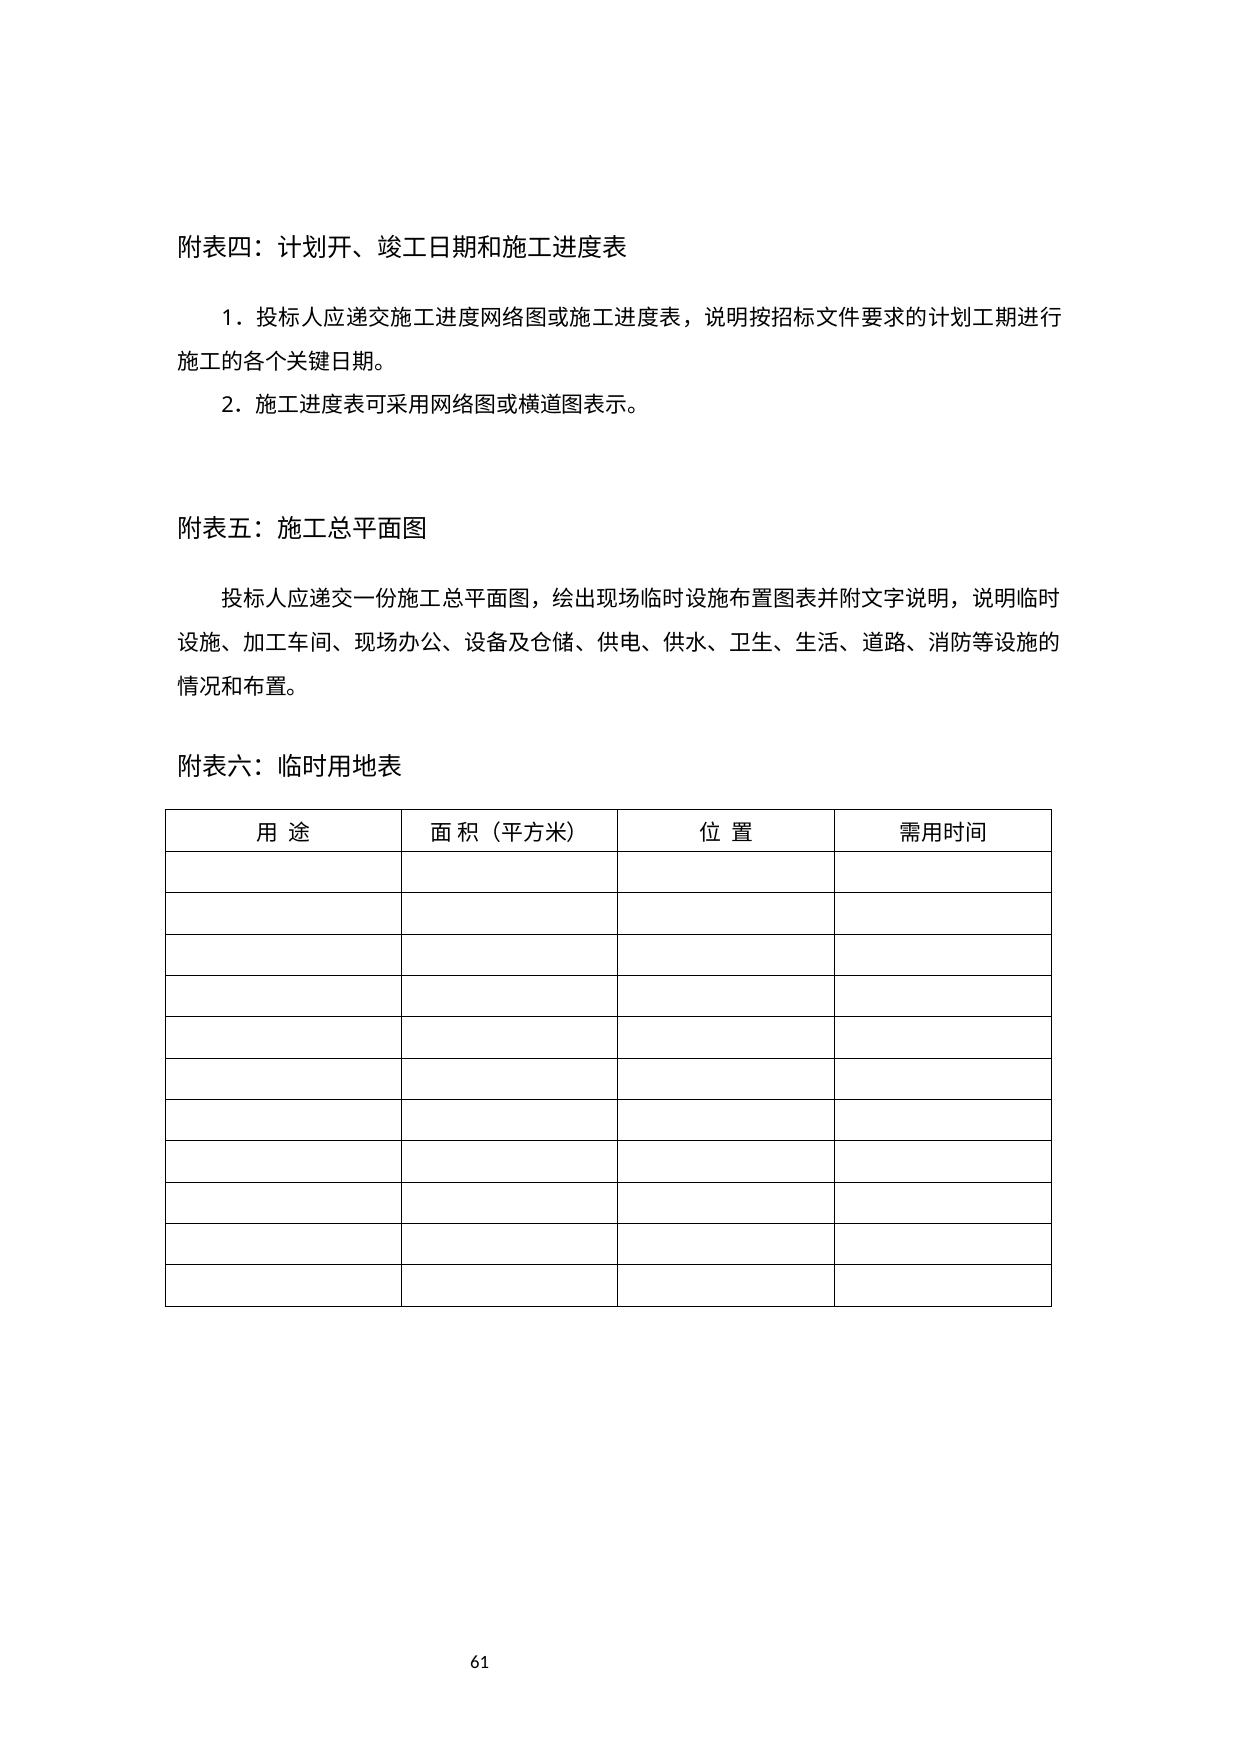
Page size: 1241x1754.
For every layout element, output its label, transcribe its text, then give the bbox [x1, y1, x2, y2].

table_cell [166, 1265, 401, 1306]
table_cell [618, 1059, 834, 1099]
table_cell [618, 1183, 834, 1223]
table_cell [618, 935, 834, 975]
table_cell [402, 935, 617, 975]
text 投标人应递交一份施工总平面图，绘出现场临时设施布置图表并附文字说明，说明临时设施、加工车间、现场办公、设备及仓储、供电、供水、卫生、生活、道路、消防等设施的情况和布置。 [177, 572, 1063, 703]
table_header 需用时间 [835, 810, 1051, 851]
table_cell [402, 1224, 617, 1264]
table_cell [835, 1265, 1051, 1306]
table_cell [618, 852, 834, 892]
table_cell [835, 1100, 1051, 1140]
table_cell [618, 1017, 834, 1057]
table_cell [835, 1141, 1051, 1182]
table_cell [402, 1265, 617, 1306]
text 附表五：施工总平面图 [177, 503, 1063, 547]
table_header 位 置 [618, 810, 834, 851]
table_cell [835, 1183, 1051, 1223]
table_cell [166, 1224, 401, 1264]
table_cell [166, 893, 401, 933]
table_cell [618, 1141, 834, 1182]
table_cell [166, 1100, 401, 1140]
table_cell [402, 893, 617, 933]
text 1．投标人应递交施工进度网络图或施工进度表，说明按招标文件要求的计划工期进行施工的各个关键日期。 [177, 290, 1063, 378]
table_cell [402, 1059, 617, 1099]
table_cell [402, 976, 617, 1016]
table_cell [618, 893, 834, 933]
table_cell [402, 1017, 617, 1057]
table_cell [166, 935, 401, 975]
text 2．施工进度表可采用网络图或横道图表示。 [177, 378, 1063, 422]
table_cell [166, 1017, 401, 1057]
table_cell [835, 893, 1051, 933]
table_cell [835, 1059, 1051, 1099]
table_cell [835, 976, 1051, 1016]
table_cell [835, 852, 1051, 892]
table_cell [835, 935, 1051, 975]
table_cell [166, 1141, 401, 1182]
table_cell [618, 1265, 834, 1306]
text 附表六：临时用地表 [177, 741, 1063, 784]
table_cell [618, 1100, 834, 1140]
table_cell [166, 852, 401, 892]
table_cell [166, 1059, 401, 1099]
table_cell [835, 1017, 1051, 1057]
text 附表四：计划开、竣工日期和施工进度表 [177, 222, 1063, 265]
table_cell [402, 1141, 617, 1182]
table_header 面 积（平方米） [402, 810, 617, 851]
table_cell [618, 1224, 834, 1264]
table_cell [402, 1100, 617, 1140]
table_cell [166, 976, 401, 1016]
table_cell [402, 1183, 617, 1223]
table_cell [835, 1224, 1051, 1264]
table_header 用 途 [166, 810, 401, 851]
table_cell [402, 852, 617, 892]
table_cell [618, 976, 834, 1016]
table_cell [166, 1183, 401, 1223]
